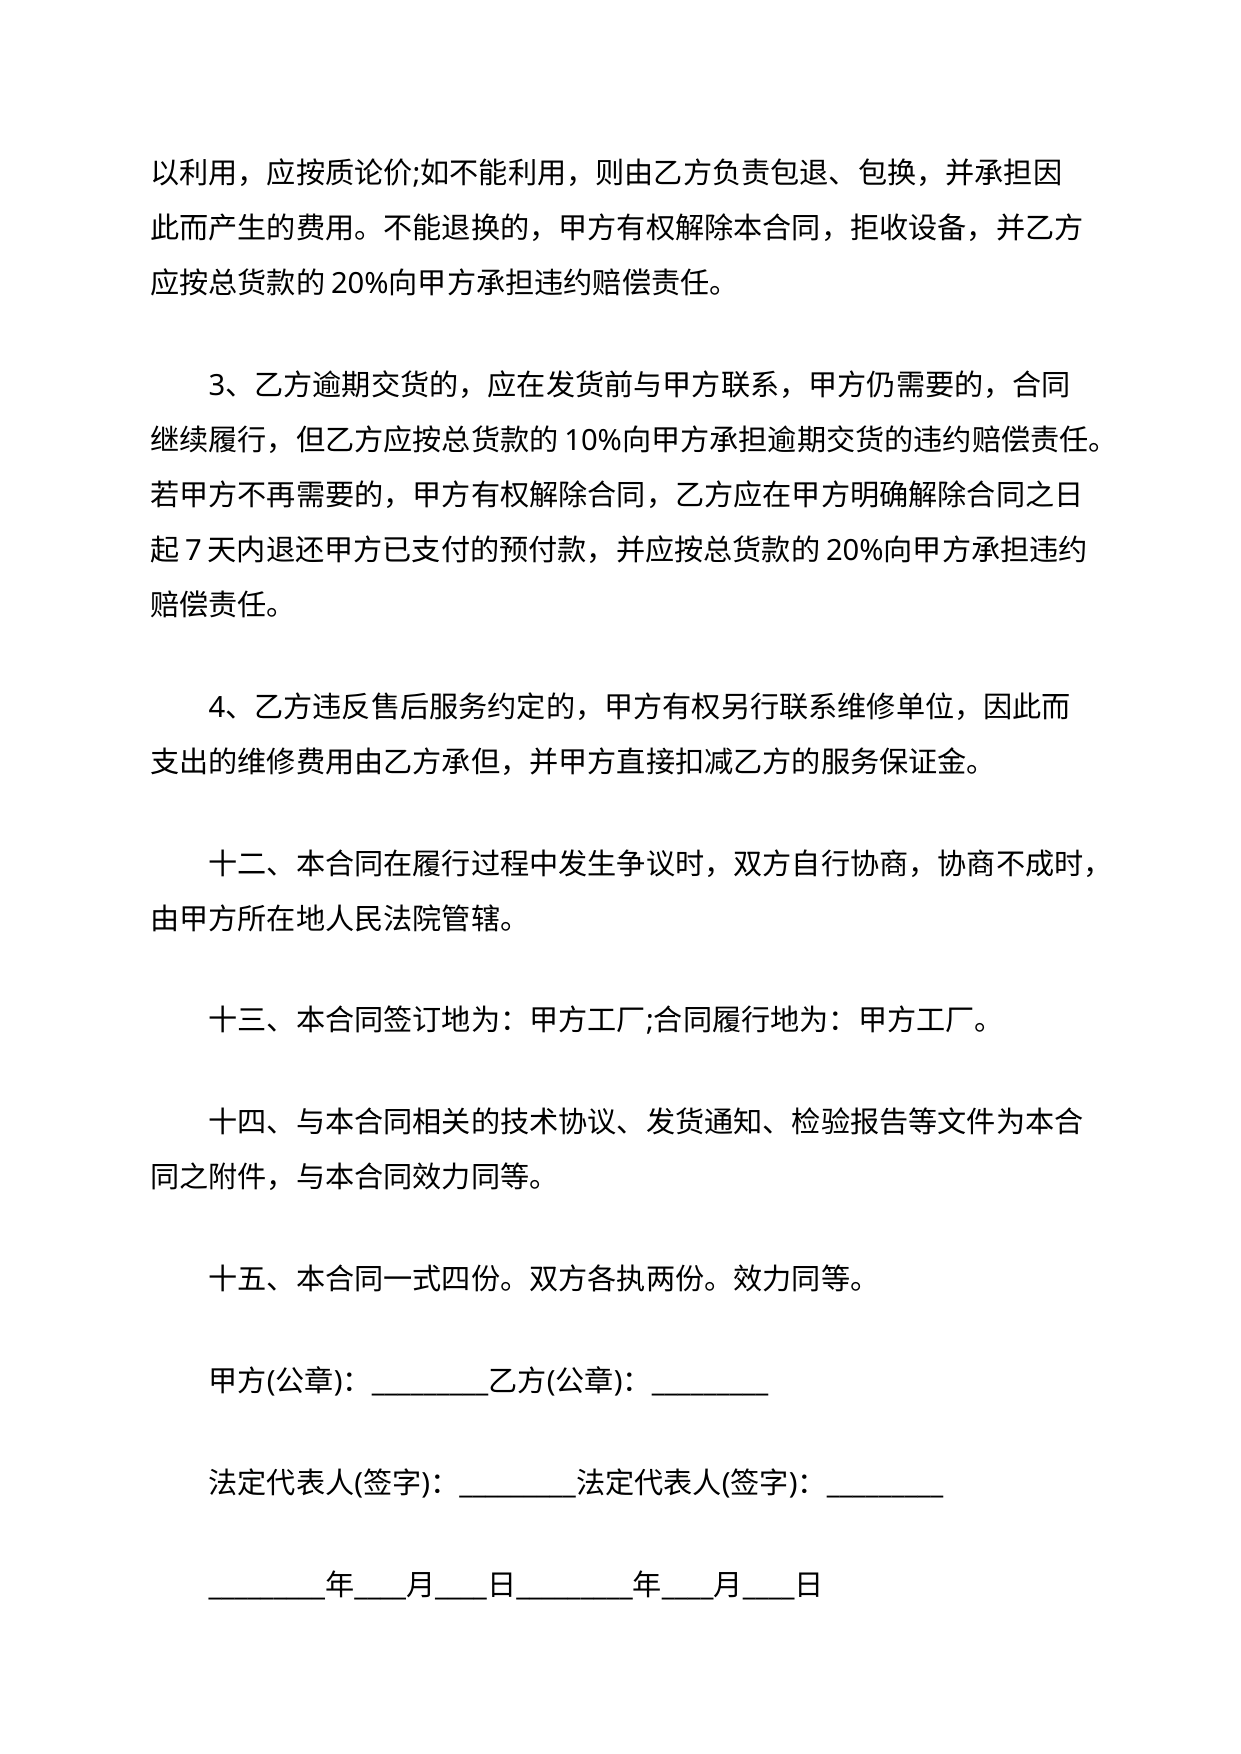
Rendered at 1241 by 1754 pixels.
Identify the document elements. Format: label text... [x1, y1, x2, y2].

text _________年____月____日_________年____月____日 [150, 1561, 1090, 1604]
text 法定代表人(签字)：_________法定代表人(签字)：_________ [150, 1459, 1090, 1502]
text 十三、本合同签订地为：甲方工厂;合同履行地为：甲方工厂。 [150, 997, 1090, 1039]
text 4、乙方违反售后服务约定的，甲方有权另行联系维修单位，因此而支出的维修费用由乙方承但，并甲方直接扣减乙方的服务保证金。 [150, 683, 1090, 781]
text 十二、本合同在履行过程中发生争议时，双方自行协商，协商不成时，由甲方所在地人民法院管辖。 [150, 840, 1090, 937]
text 十五、本合同一式四份。双方各执两份。效力同等。 [150, 1256, 1090, 1298]
text 3、乙方逾期交货的，应在发货前与甲方联系，甲方仍需要的，合同继续履行，但乙方应按总货款的10%向甲方承担逾期交货的违约赔偿责任。若甲方不再需要的，甲方有权解除合同，乙方应在甲方明确解除合同之日起7天内退还甲方已支付的预付款，并应按总货款的20%向甲方承担违约赔偿责任。 [150, 362, 1090, 624]
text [150, 150, 1090, 302]
text 甲方(公章)：_________乙方(公章)：_________ [150, 1357, 1090, 1400]
text 十四、与本合同相关的技术协议、发货通知、检验报告等文件为本合同之附件，与本合同效力同等。 [150, 1099, 1090, 1196]
